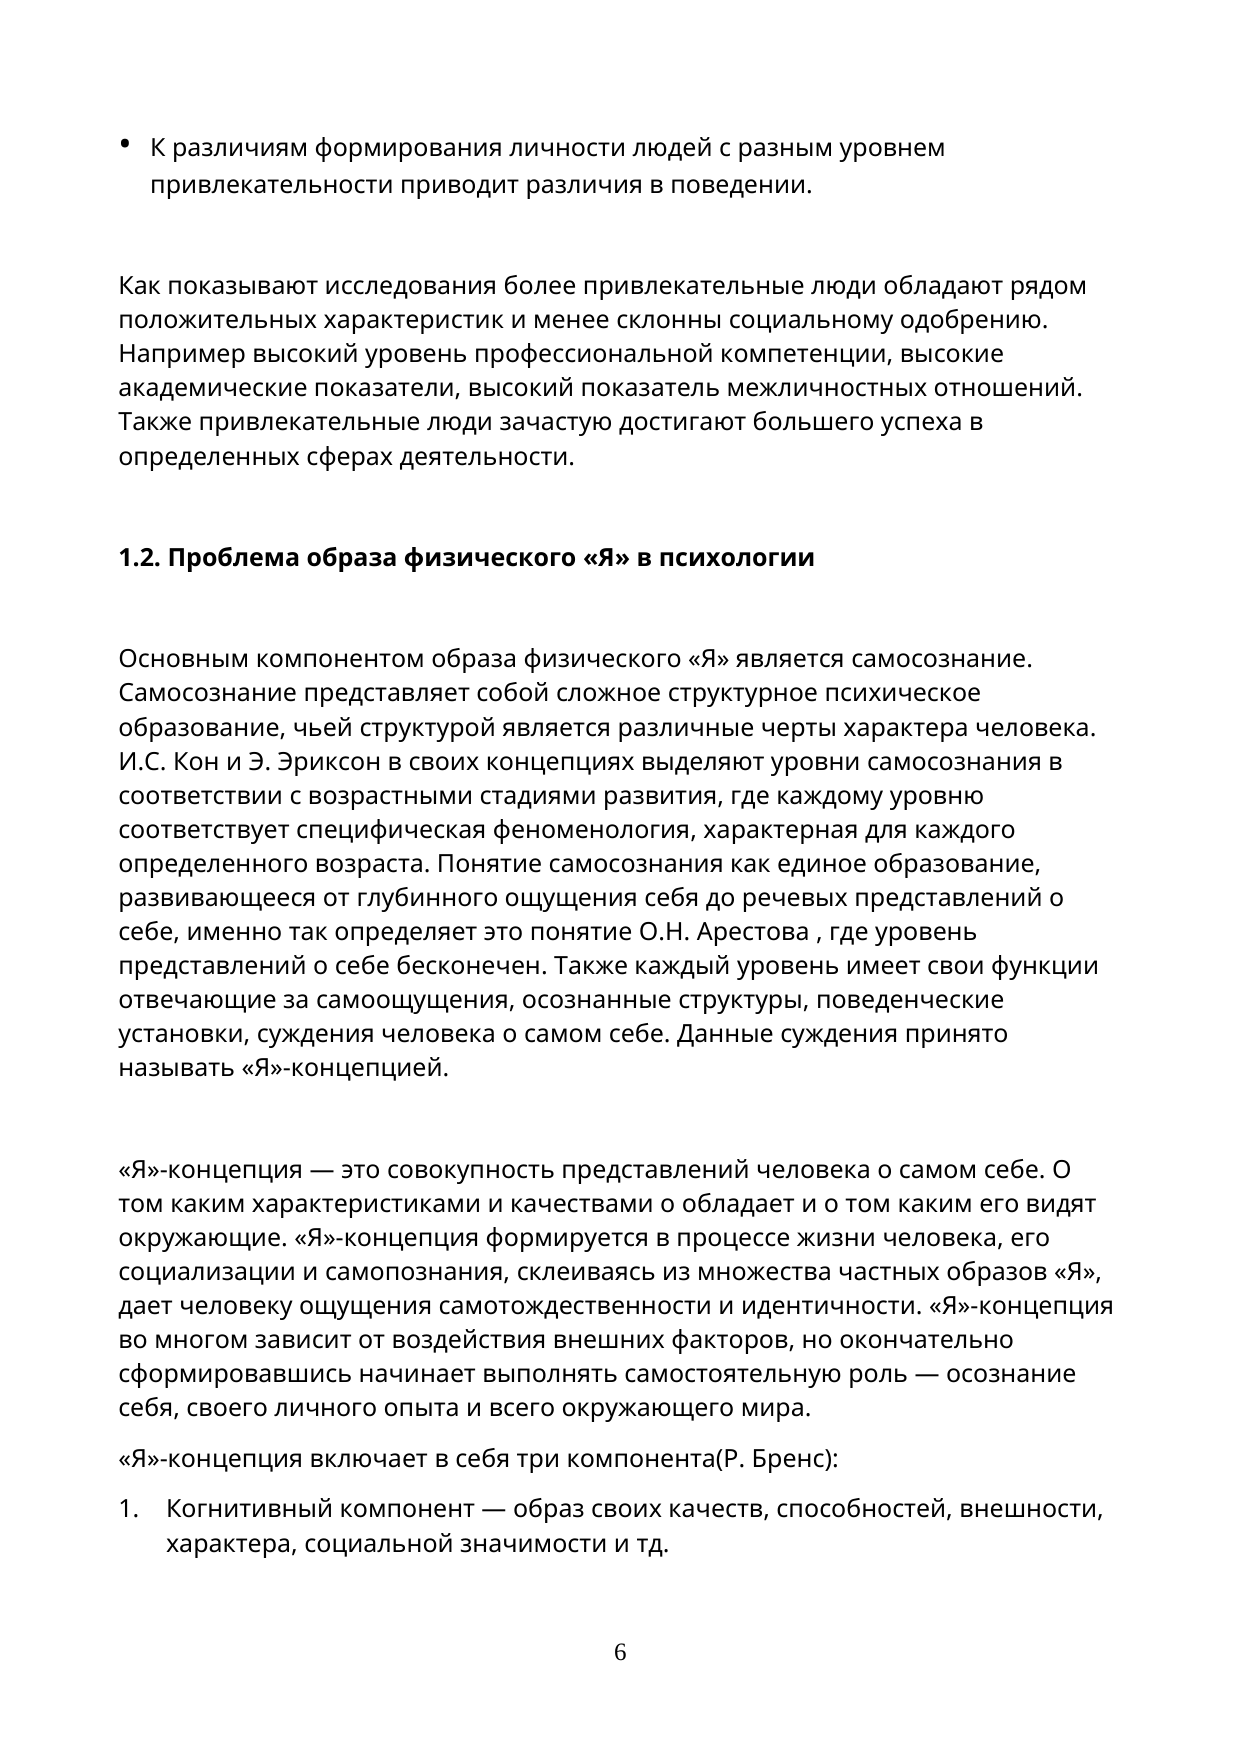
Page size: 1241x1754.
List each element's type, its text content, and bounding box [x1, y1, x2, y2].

list К различиям формирования личности людей с разным уровнем привлекательности приводит различия в поведении. [118, 217, 1122, 299]
text 1.2. Проблема образа физического «Я» в психологии [118, 638, 1122, 673]
text Основным компонентом образа физического «Я» является самосознание. Самосознание представляет собой сложное структурное психическое образование, чьей структурой является различные черты характера человека. И.С. Кон и Э. Эриксон в своих концепциях выделяют уровни самосознания в соответствии с возрастными стадиями развития, где каждому уровню соответствует специфическая феноменология, характерная для каждого определенного возраста. Понятие самосознания как единое образование, развивающееся от глубинного ощущения себя до речевых представлений о себе, именно так определяет это понятие О.Н. Арестова , где уровень представлений о себе бесконечен. Также каждый уровень имеет свои функции отвечающие за самоощущения, осознанные структуры, поведенческие установки, суждения человека о самом себе. Данные суждения принято называть «Я»-концепцией. [118, 740, 1122, 1183]
text Как показывают исследования более привлекательные люди обладают рядом положительных характеристик и менее склонны социальному одобрению. Например высокий уровень профессиональной компетенции, высокие академические показатели, высокий показатель межличностных отношений. Также привлекательные люди зачастую достигают большего успеха в определенных сферах деятельности. [118, 367, 1122, 571]
text «Я»-концепция — это совокупность представлений человека о самом себе. О том каким характеристиками и качествами о обладает и о том каким его видят окружающие. «Я»-концепция формируется в процессе жизни человека, его социализации и самопознания, склеиваясь из множества частных образов «Я», дает человеку ощущения самотождественности и идентичности. «Я»-концепция во многом зависит от воздействия внешних факторов, но окончательно сформировавшись начинает выполнять самостоятельную роль — осознание себя, своего личного опыта и всего окружающего мира. [118, 1250, 1122, 1523]
list Существуют различия в поведенческих проявлениях, что приводит к различным ответным реакциям людей на которые они направлены. [118, 118, 1122, 200]
text «Я»-концепция включает в себя три компонента(Р. Бренс): [118, 1539, 1122, 1573]
